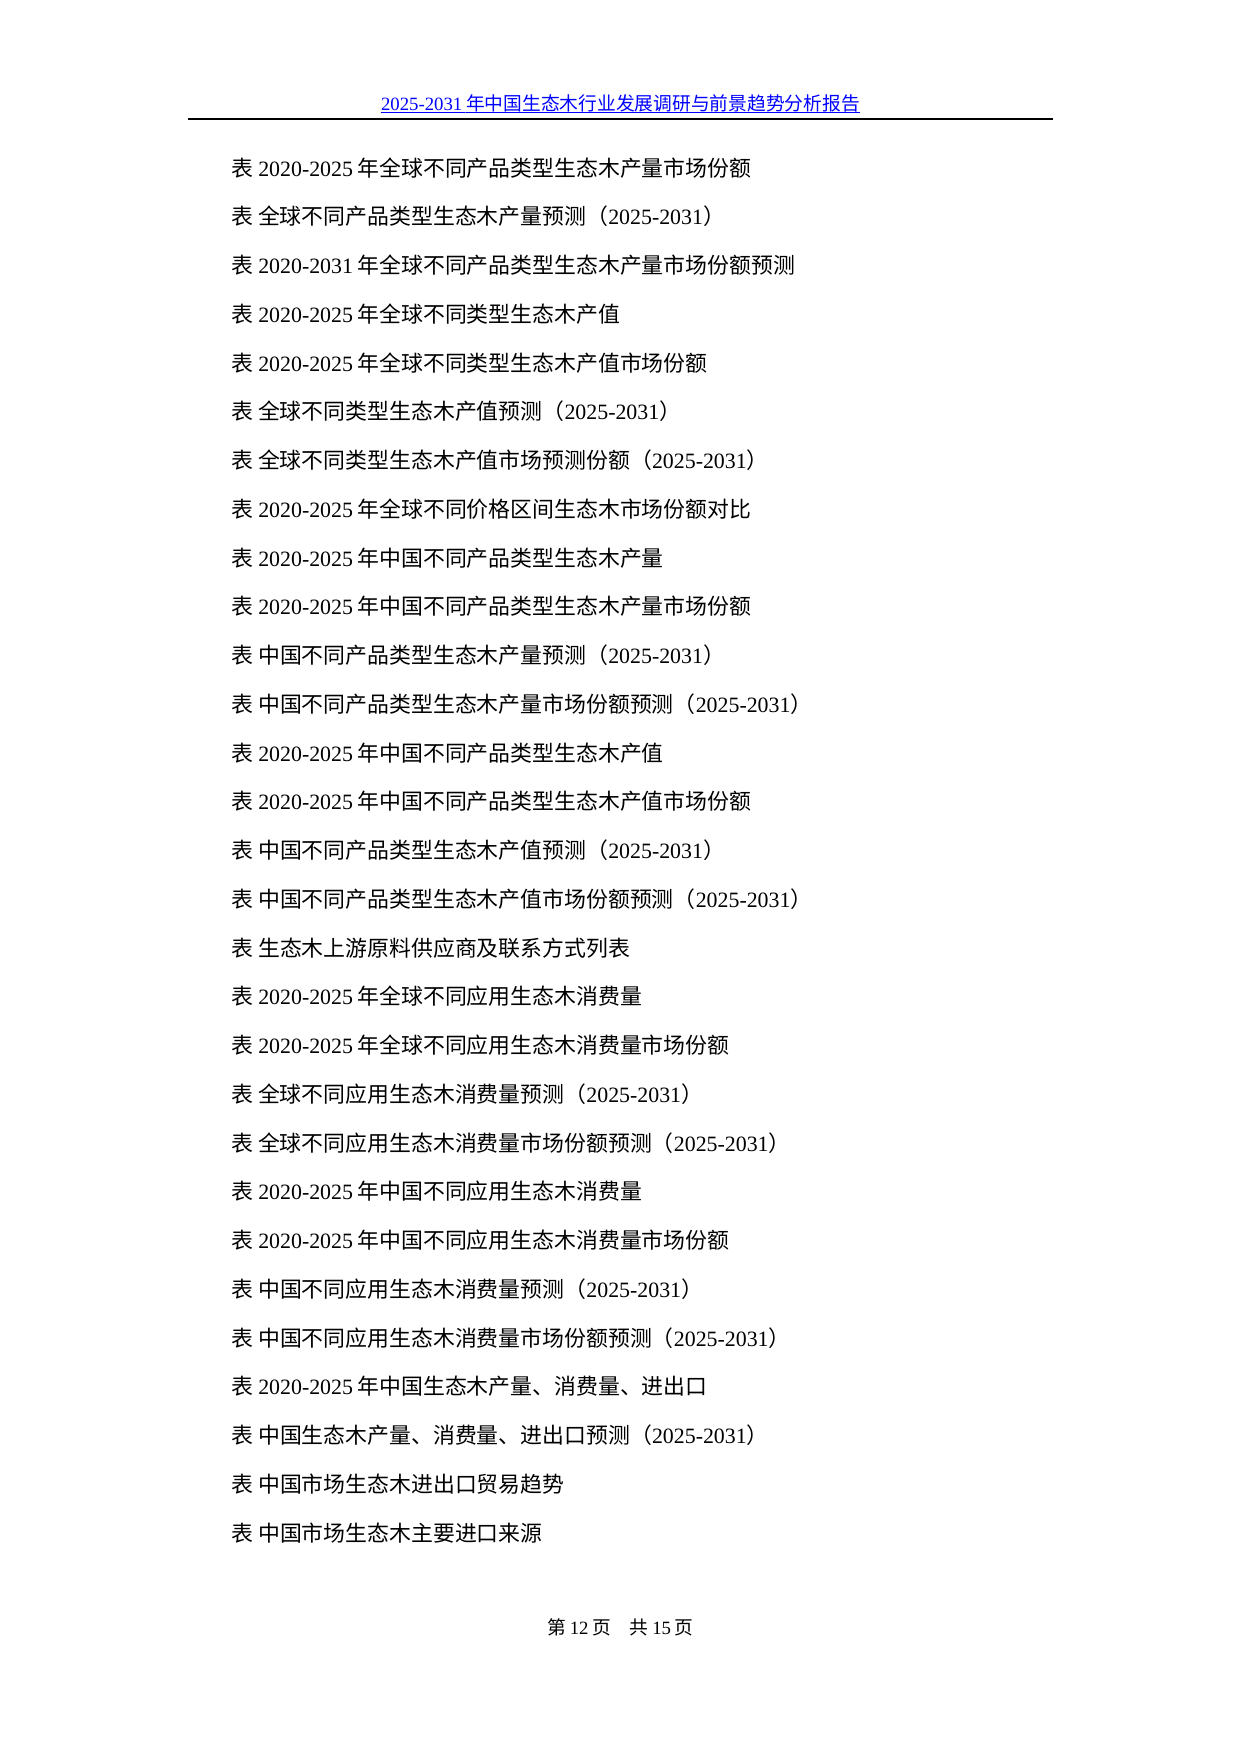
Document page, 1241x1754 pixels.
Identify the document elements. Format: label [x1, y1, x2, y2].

text [187, 150, 1053, 1548]
